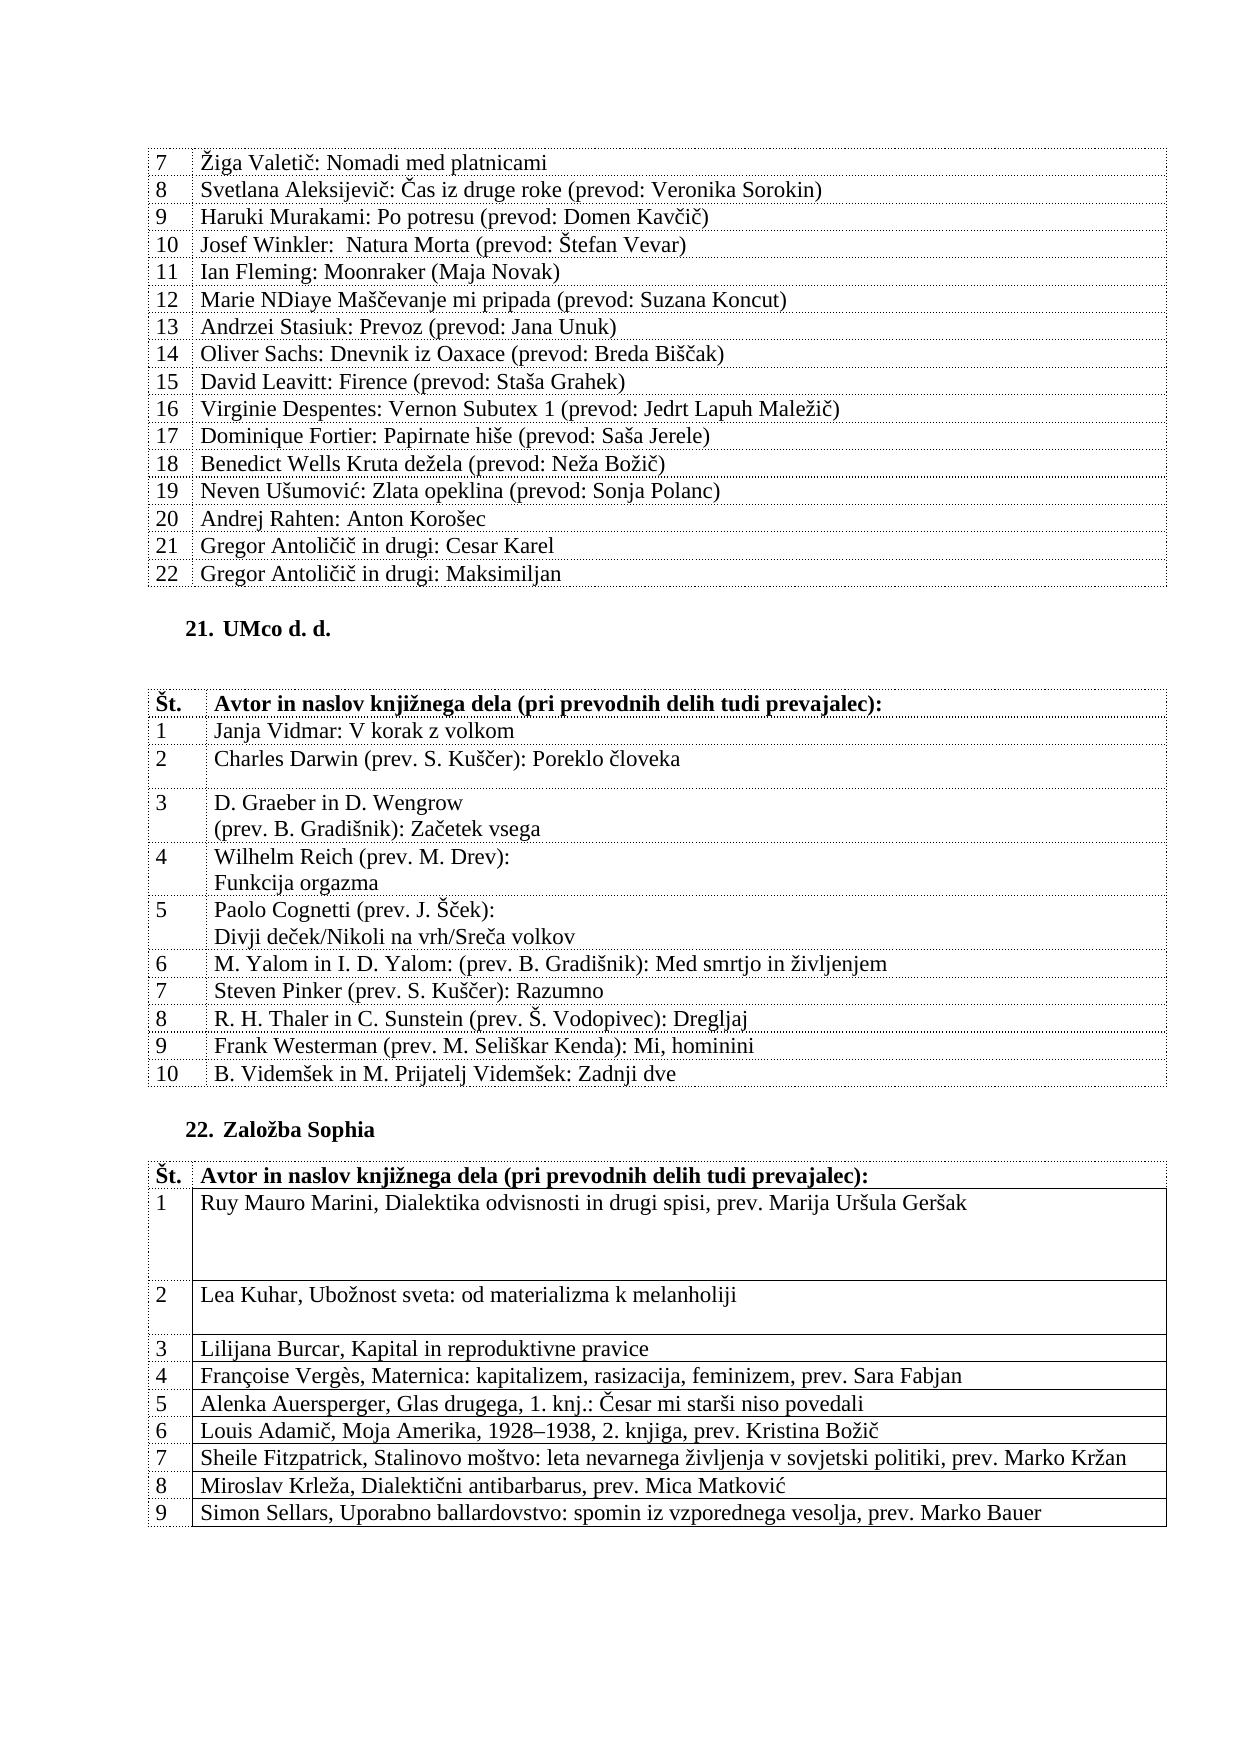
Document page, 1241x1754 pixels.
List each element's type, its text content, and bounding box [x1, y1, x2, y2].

table_cell 12 [148, 285, 193, 312]
table_cell 2 [148, 744, 207, 788]
table_cell Miroslav Krleža, Dialektični antibarbarus, prev. Mica Matković [193, 1472, 1166, 1498]
table_cell 7 [148, 977, 207, 1004]
table_cell Neven Ušumović: Zlata opeklina (prevod: Sonja Polanc) [193, 476, 1166, 504]
table_cell 22 [148, 559, 193, 586]
table_cell Charles Darwin (prev. S. Kuščer): Poreklo človeka [207, 744, 1166, 788]
table_cell 8 [148, 1004, 207, 1031]
table_cell 8 [148, 1471, 192, 1498]
table_cell 18 [148, 449, 193, 476]
table_cell 6 [148, 1416, 192, 1443]
table_cell 9 [148, 1031, 207, 1059]
table_cell Ruy Mauro Marini, Dialektika odvisnosti in drugi spisi, prev. Marija Uršula Geršak [193, 1189, 1166, 1280]
table_cell Andrzei Stasiuk: Prevoz (prevod: Jana Unuk) [193, 312, 1166, 339]
table_cell Lilijana Burcar, Kapital in reproduktivne pravice [193, 1335, 1166, 1361]
table_cell Svetlana Aleksijevič: Čas iz druge roke (prevod: Veronika Sorokin) [193, 175, 1166, 202]
table_cell D. Graeber in D. Wengrow (prev. B. Gradišnik): Začetek vsega [207, 788, 1166, 842]
table_cell 3 [148, 1334, 192, 1361]
table_header Avtor in naslov knjižnega dela (pri prevodnih delih tudi prevajalec): [207, 689, 1166, 716]
table_cell 19 [148, 476, 193, 504]
table_cell Virginie Despentes: Vernon Subutex 1 (prevod: Jedrt Lapuh Maležič) [193, 394, 1166, 422]
table_cell 2 [148, 1280, 192, 1334]
table_cell 13 [148, 312, 193, 339]
table_header Avtor in naslov knjižnega dela (pri prevodnih delih tudi prevajalec): [193, 1161, 1166, 1188]
table_cell 1 [148, 716, 207, 744]
table_cell 4 [148, 1361, 192, 1388]
table_cell 9 [148, 1498, 192, 1526]
table_header Št. [148, 689, 207, 716]
table_cell 7 [148, 1443, 192, 1471]
table_cell 17 [148, 422, 193, 449]
table_cell Žiga Valetič: Nomadi med platnicami [193, 148, 1166, 175]
table_cell Ian Fleming: Moonraker (Maja Novak) [193, 257, 1166, 284]
table_cell 5 [148, 895, 207, 949]
table_cell 1 [148, 1188, 192, 1280]
table_cell B. Videmšek in M. Prijatelj Videmšek: Zadnji dve [207, 1059, 1166, 1086]
table_cell 6 [148, 949, 207, 977]
table_cell Lea Kuhar, Ubožnost sveta: od materializma k melanholiji [193, 1281, 1166, 1334]
table_cell 5 [148, 1389, 192, 1416]
table_cell Janja Vidmar: V korak z volkom [207, 716, 1166, 744]
table_cell Benedict Wells Kruta dežela (prevod: Neža Božič) [193, 449, 1166, 476]
table_cell 14 [148, 339, 193, 367]
table_cell M. Yalom in I. D. Yalom: (prev. B. Gradišnik): Med smrtjo in življenjem [207, 949, 1166, 977]
table_cell 10 [148, 1059, 207, 1086]
table_cell 9 [148, 203, 193, 230]
table_cell Josef Winkler: Natura Morta (prevod: Štefan Vevar) [193, 230, 1166, 257]
table_cell Haruki Murakami: Po potresu (prevod: Domen Kavčič) [193, 203, 1166, 230]
table_cell Frank Westerman (prev. M. Seliškar Kenda): Mi, hominini [207, 1031, 1166, 1059]
table_cell 7 [148, 148, 193, 175]
table_cell Simon Sellars, Uporabno ballardovstvo: spomin iz vzporednega vesolja, prev. Marko Bauer [193, 1499, 1166, 1526]
table_cell Andrej Rahten: Anton Korošec [193, 504, 1166, 531]
table_header Št. [148, 1161, 193, 1188]
table_cell Gregor Antoličič in drugi: Cesar Karel [193, 531, 1166, 558]
table_cell Alenka Auersperger, Glas drugega, 1. knj.: Česar mi starši niso povedali [193, 1390, 1166, 1416]
table_cell Paolo Cognetti (prev. J. Šček): Divji deček/Nikoli na vrh/Sreča volkov [207, 895, 1166, 949]
table_cell 4 [148, 842, 207, 895]
table_cell 10 [148, 230, 193, 257]
table_cell Gregor Antoličič in drugi: Maksimiljan [193, 559, 1166, 586]
table_cell 8 [148, 175, 193, 202]
table_cell R. H. Thaler in C. Sunstein (prev. Š. Vodopivec): Dregljaj [207, 1004, 1166, 1031]
table_cell David Leavitt: Firence (prevod: Staša Grahek) [193, 367, 1166, 394]
table_cell Sheile Fitzpatrick, Stalinovo moštvo: leta nevarnega življenja v sovjetski politiki, prev. Marko Kržan [193, 1444, 1166, 1471]
table_cell Louis Adamič, Moja Amerika, 1928–1938, 2. knjiga, prev. Kristina Božič [193, 1417, 1166, 1443]
table_cell Françoise Vergès, Maternica: kapitalizem, rasizacija, feminizem, prev. Sara Fabjan [193, 1362, 1166, 1388]
table_cell Oliver Sachs: Dnevnik iz Oaxace (prevod: Breda Biščak) [193, 339, 1166, 367]
table_cell 3 [148, 788, 207, 842]
table_cell Dominique Fortier: Papirnate hiše (prevod: Saša Jerele) [193, 422, 1166, 449]
table_cell 11 [148, 257, 193, 284]
table_cell Wilhelm Reich (prev. M. Drev): Funkcija orgazma [207, 842, 1166, 895]
list UMco d. d. [185, 615, 1093, 642]
list Založba Sophia [185, 1116, 1093, 1142]
table_cell Steven Pinker (prev. S. Kuščer): Razumno [207, 977, 1166, 1004]
table_cell 15 [148, 367, 193, 394]
table_cell 16 [148, 394, 193, 422]
table_cell 21 [148, 531, 193, 558]
table_cell Marie NDiaye Maščevanje mi pripada (prevod: Suzana Koncut) [193, 285, 1166, 312]
table_cell 20 [148, 504, 193, 531]
